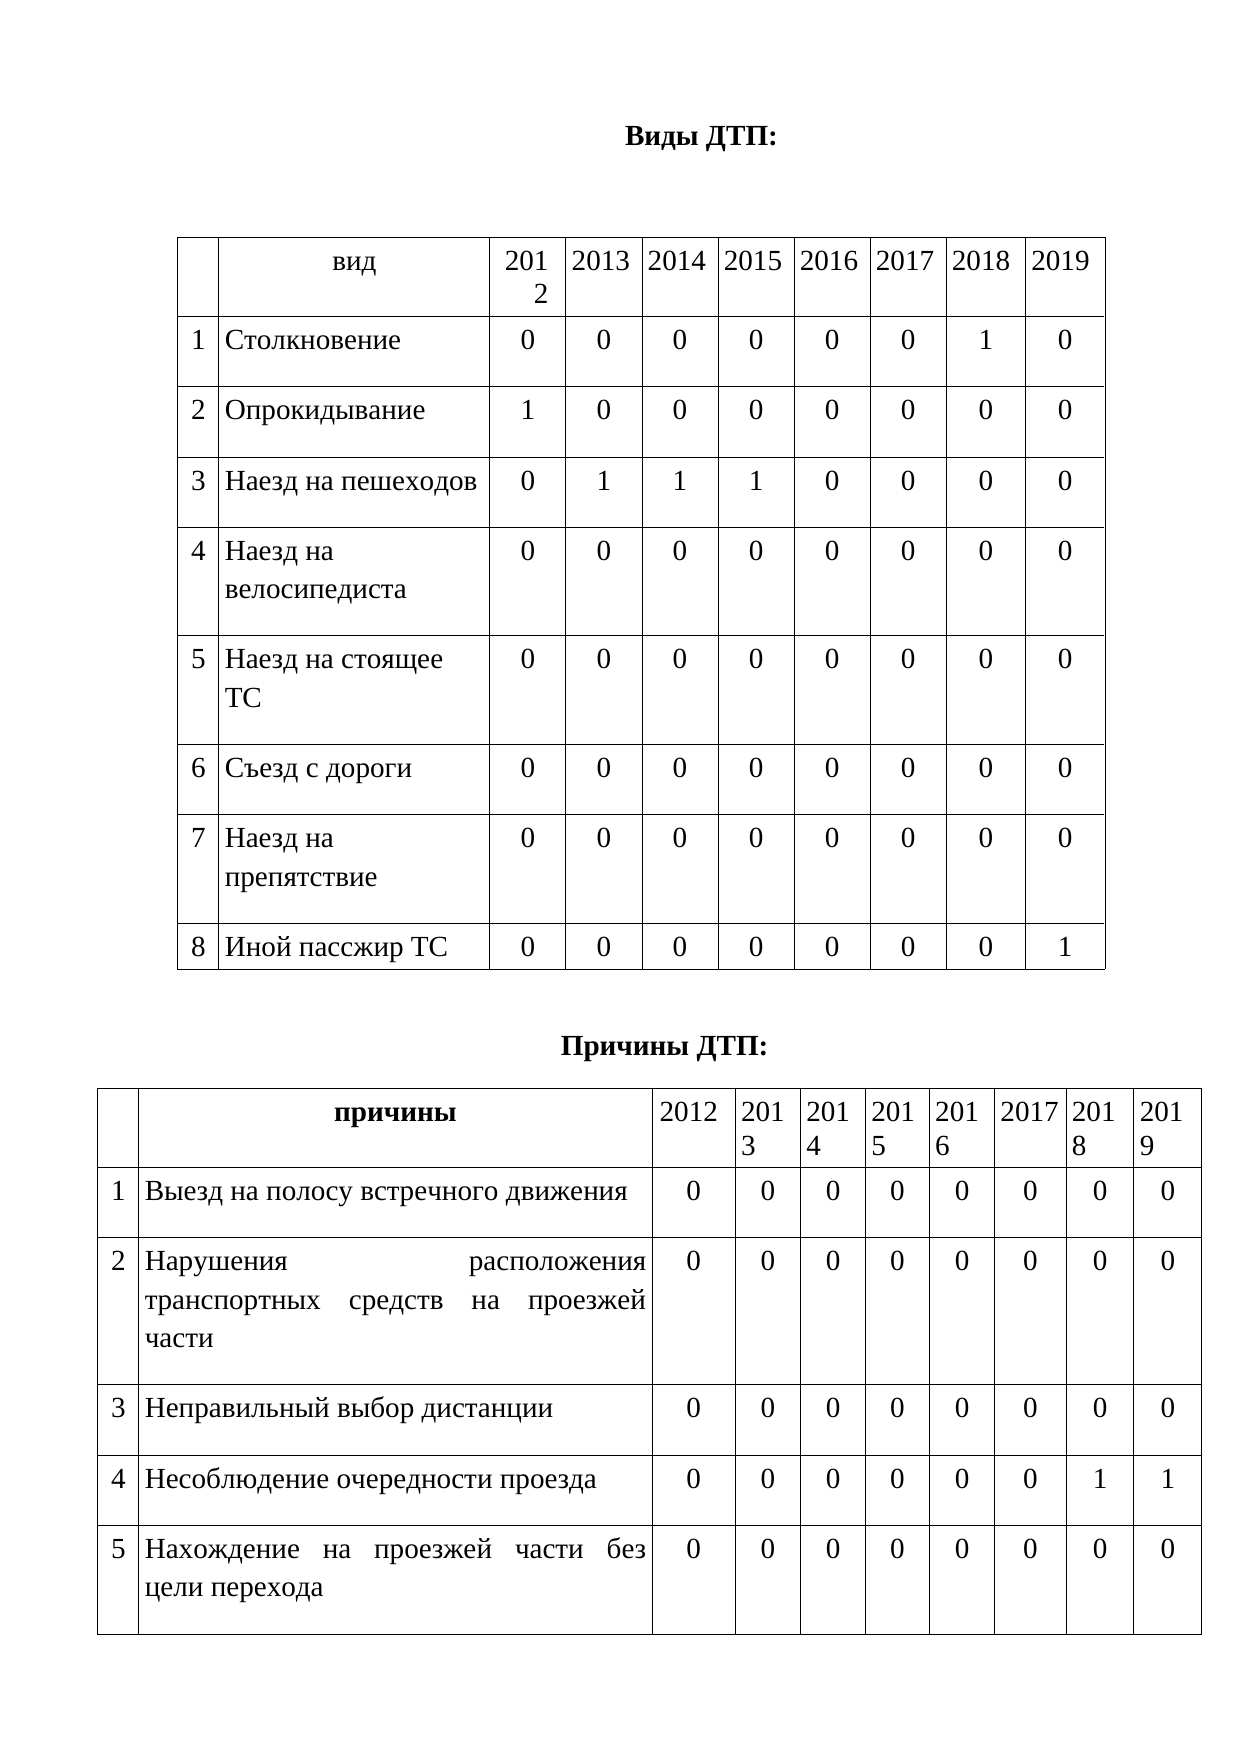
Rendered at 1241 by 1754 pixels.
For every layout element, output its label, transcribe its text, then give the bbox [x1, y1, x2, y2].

table_cell 0 [566, 636, 642, 744]
table_cell 2 [98, 1238, 138, 1384]
table_cell 0 [1026, 386, 1105, 456]
table_header 2014 [801, 1089, 865, 1167]
table_cell 0 [930, 1526, 994, 1633]
table_header 2016 [795, 238, 870, 316]
table_header 2014 [643, 238, 718, 316]
table_cell 0 [930, 1456, 994, 1525]
text Причины ДТП: [177, 1028, 1152, 1062]
table_cell 0 [1067, 1238, 1133, 1384]
table_cell 0 [995, 1385, 1066, 1454]
table_cell 8 [178, 924, 218, 968]
table_cell 0 [1134, 1168, 1201, 1237]
table_cell 0 [490, 458, 565, 527]
table_cell 0 [930, 1238, 994, 1384]
table_cell 0 [1026, 635, 1105, 744]
table_cell 0 [871, 528, 946, 635]
table_cell 1 [98, 1168, 138, 1237]
table_header 2018 [1067, 1089, 1133, 1167]
table_header 2016 [930, 1089, 994, 1167]
table_cell 0 [490, 528, 565, 635]
table_cell 0 [719, 528, 794, 635]
table_cell 0 [490, 815, 565, 923]
table_cell 0 [643, 528, 718, 635]
table_cell 0 [1026, 814, 1105, 923]
table_header 2017 [995, 1089, 1066, 1167]
table_cell 0 [566, 387, 642, 456]
table_cell 0 [871, 387, 946, 456]
table_header 2019 [1026, 238, 1105, 316]
table_cell Иной пассжир ТС [219, 924, 489, 968]
table_cell 0 [719, 924, 794, 968]
table_cell 5 [98, 1526, 138, 1633]
table_cell 0 [736, 1385, 800, 1454]
table_cell 0 [947, 528, 1025, 635]
table_cell 3 [98, 1385, 138, 1454]
table_cell 0 [866, 1385, 929, 1454]
table_cell 0 [643, 924, 718, 968]
table_cell 0 [643, 745, 718, 814]
table_cell 1 [490, 387, 565, 456]
table_cell Опрокидывание [219, 387, 489, 456]
table_cell 1 [643, 458, 718, 527]
table_cell 6 [178, 745, 218, 814]
table_cell Съезд с дороги [219, 745, 489, 814]
table_cell 0 [871, 458, 946, 527]
table_cell 0 [801, 1456, 865, 1525]
table_cell 0 [736, 1238, 800, 1384]
table_cell 0 [1026, 527, 1105, 635]
table_cell 0 [866, 1238, 929, 1384]
table_cell 0 [490, 636, 565, 744]
table_cell 0 [643, 815, 718, 923]
table_cell 0 [995, 1456, 1066, 1525]
table_cell 0 [1026, 456, 1105, 527]
table_cell 0 [795, 815, 870, 923]
table_cell 0 [1134, 1385, 1201, 1454]
table_cell 4 [178, 528, 218, 635]
table_cell 0 [795, 317, 870, 386]
table_cell 0 [736, 1456, 800, 1525]
table_cell 0 [947, 815, 1025, 923]
table_cell 0 [490, 924, 565, 968]
table_cell 1 [719, 458, 794, 527]
table_cell 0 [1067, 1168, 1133, 1237]
table_cell 0 [795, 387, 870, 456]
table_cell 0 [795, 458, 870, 527]
table_cell 1 [566, 458, 642, 527]
table_cell 0 [866, 1526, 929, 1633]
table_cell 0 [719, 636, 794, 744]
table_cell 0 [653, 1238, 735, 1384]
table_header 2012 [653, 1089, 735, 1167]
table_cell 5 [178, 636, 218, 744]
table_cell 0 [736, 1168, 800, 1237]
table_cell 0 [947, 458, 1025, 527]
table_cell 0 [1026, 316, 1105, 386]
table_cell 7 [178, 815, 218, 923]
table_header 2018 [947, 238, 1025, 316]
table_cell 0 [995, 1238, 1066, 1384]
table_cell 1 [1067, 1456, 1133, 1525]
table_header 2013 [566, 238, 642, 316]
table_cell 1 [947, 317, 1025, 386]
table_cell 0 [653, 1385, 735, 1454]
table_header 2017 [871, 238, 946, 316]
table_cell 0 [490, 745, 565, 814]
table_cell 0 [801, 1238, 865, 1384]
table_cell 0 [947, 745, 1025, 814]
table_cell 0 [871, 924, 946, 968]
table_cell 0 [795, 924, 870, 968]
table_cell 0 [719, 387, 794, 456]
table_cell 0 [566, 924, 642, 968]
table_cell 0 [719, 745, 794, 814]
table_cell 0 [947, 636, 1025, 744]
table_cell 0 [866, 1168, 929, 1237]
table_cell 1 [1026, 923, 1105, 968]
table_cell 1 [1134, 1456, 1201, 1525]
table_cell 0 [1134, 1526, 1201, 1633]
table_cell 0 [653, 1456, 735, 1525]
table_header 2015 [866, 1089, 929, 1167]
table_cell 4 [98, 1456, 138, 1525]
table_cell 0 [490, 317, 565, 386]
table_cell 0 [719, 317, 794, 386]
table_cell 0 [566, 815, 642, 923]
table_header [98, 1089, 138, 1167]
table_cell 0 [653, 1168, 735, 1237]
table_header 2019 [1134, 1089, 1201, 1167]
table_cell 0 [1026, 744, 1105, 814]
table_cell Неправильный выбор дистанции [139, 1385, 652, 1454]
table_cell 0 [947, 924, 1025, 968]
table_cell 0 [795, 528, 870, 635]
table_cell 0 [801, 1385, 865, 1454]
table_cell 0 [653, 1526, 735, 1633]
table_header 2013 [736, 1089, 800, 1167]
table_cell Несоблюдение очередности проезда [139, 1456, 652, 1525]
table_cell 0 [643, 387, 718, 456]
table_cell 0 [643, 636, 718, 744]
table_cell Наезд на стоящее ТС [219, 636, 489, 744]
table_cell 0 [643, 317, 718, 386]
table_cell 0 [1134, 1238, 1201, 1384]
table_cell 0 [1067, 1526, 1133, 1633]
table_cell 0 [795, 636, 870, 744]
table_cell Нарушения расположения транспортных средств на проезжей части [139, 1238, 652, 1384]
table_cell 0 [947, 387, 1025, 456]
table_cell 0 [566, 745, 642, 814]
table_cell 0 [719, 815, 794, 923]
table_cell 0 [871, 317, 946, 386]
table_cell 0 [871, 745, 946, 814]
table_cell 0 [795, 745, 870, 814]
table_cell 0 [871, 815, 946, 923]
table_cell Наезд на велосипедиста [219, 528, 489, 635]
table_header 2012 [490, 238, 565, 316]
table_header причины [139, 1089, 652, 1167]
table_cell 3 [178, 458, 218, 527]
table_cell 0 [995, 1526, 1066, 1633]
table_cell 0 [566, 317, 642, 386]
table_header 2015 [719, 238, 794, 316]
table_cell 0 [866, 1456, 929, 1525]
table_cell Нахождение на проезжей части без цели перехода [139, 1526, 652, 1633]
table_cell 0 [1067, 1385, 1133, 1454]
table_cell 0 [801, 1526, 865, 1633]
table_cell Столкновение [219, 317, 489, 386]
table_cell 0 [930, 1385, 994, 1454]
table_cell 0 [801, 1168, 865, 1237]
table_cell 0 [930, 1168, 994, 1237]
text Виды ДТП: [177, 118, 1152, 152]
table_cell 0 [871, 636, 946, 744]
table_header [178, 238, 218, 316]
table_cell 0 [995, 1168, 1066, 1237]
table_cell 2 [178, 387, 218, 456]
table_header вид [219, 238, 489, 316]
table_cell Наезд на препятствие [219, 815, 489, 923]
table_cell Наезд на пешеходов [219, 458, 489, 527]
table_cell Выезд на полосу встречного движения [139, 1168, 652, 1237]
table_cell 0 [566, 528, 642, 635]
table_cell 0 [736, 1526, 800, 1633]
table_cell 1 [178, 317, 218, 386]
